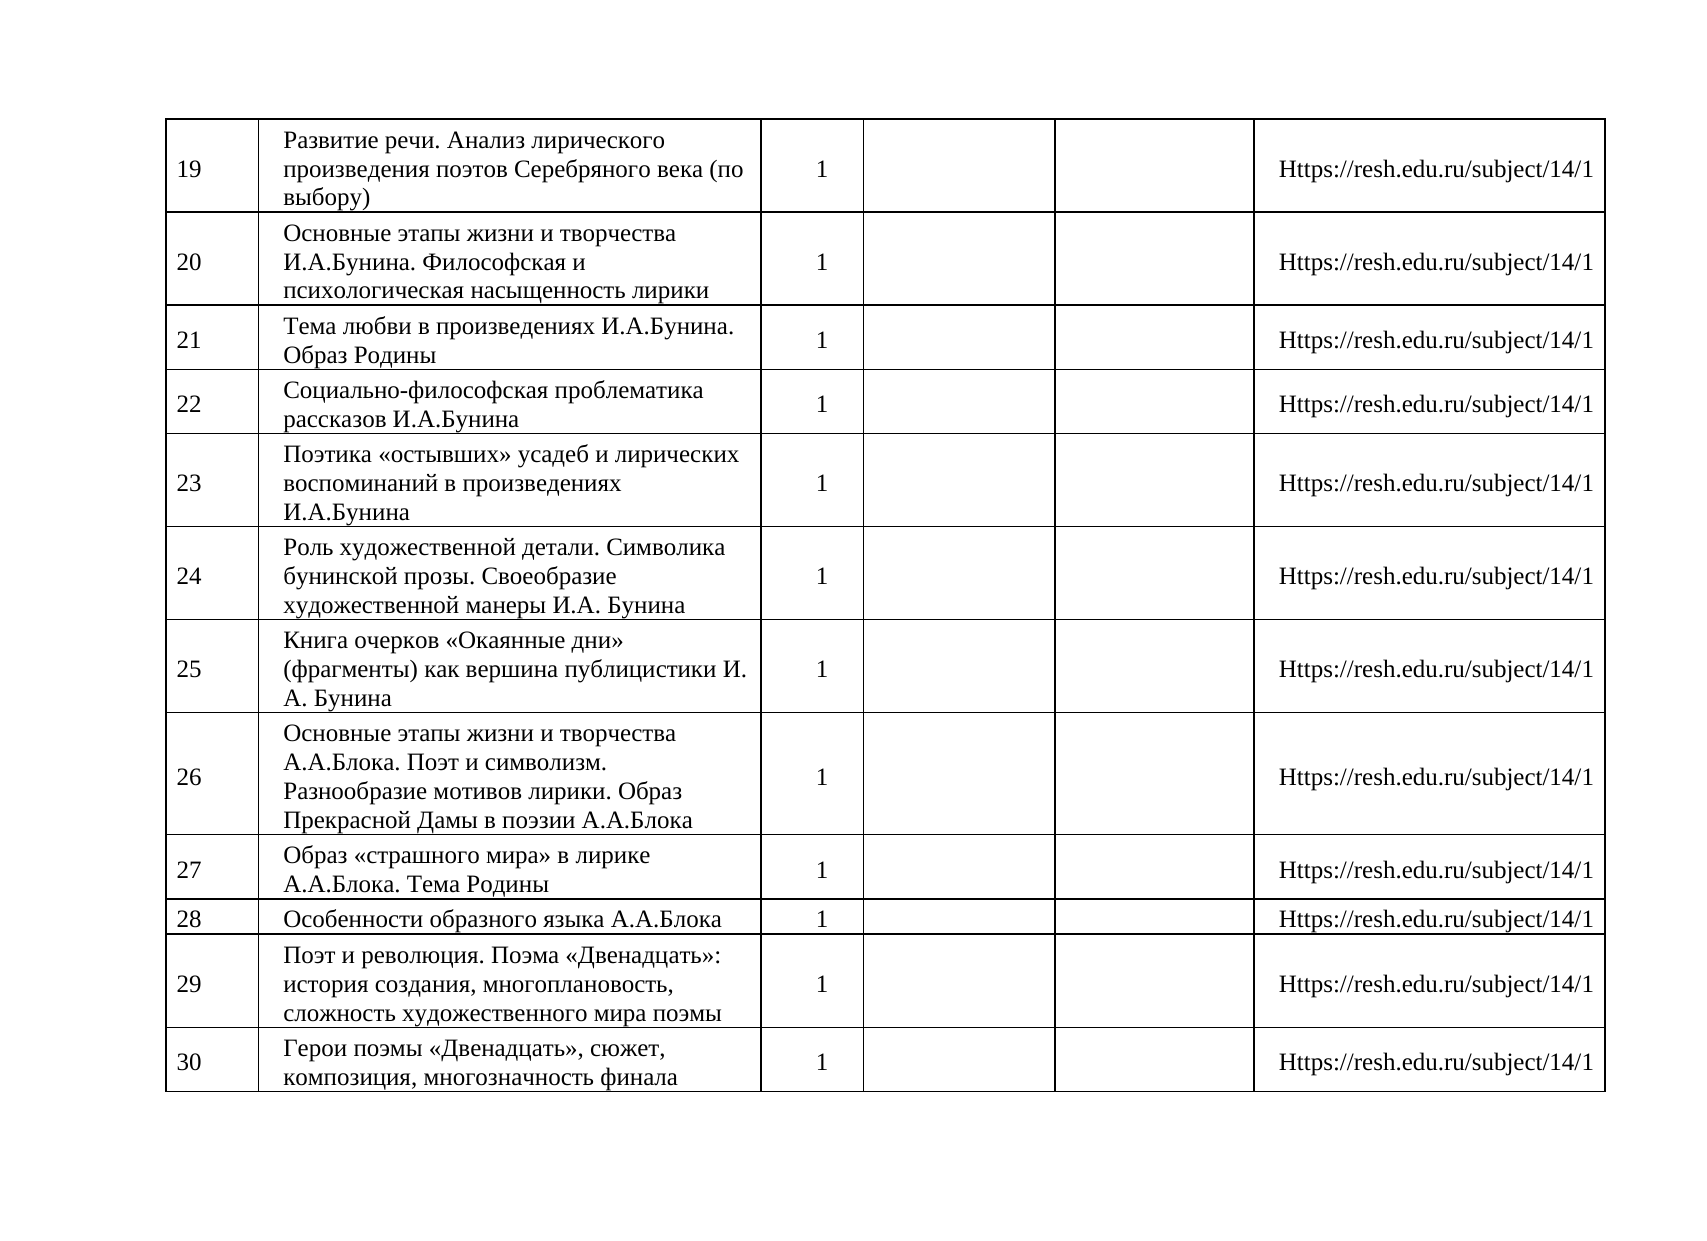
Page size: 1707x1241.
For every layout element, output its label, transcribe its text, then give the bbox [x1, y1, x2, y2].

table_cell 20 [167, 213, 258, 304]
table_cell [1056, 306, 1253, 368]
table_cell [864, 306, 1054, 368]
table_cell Образ «страшного мира» в лирике А.А.Блока. Тема Родины [259, 835, 760, 898]
table_cell [1056, 835, 1253, 898]
table_cell 1 [762, 434, 863, 526]
table_cell [864, 620, 1054, 712]
table_cell [1056, 213, 1253, 304]
table_cell [1056, 620, 1253, 712]
table_cell [864, 527, 1054, 619]
table_cell [864, 370, 1054, 433]
table_cell Роль художественной детали. Символика бунинской прозы. Своеобразие художественной манеры И.А. Бунина [259, 527, 760, 619]
table_cell Основные этапы жизни и творчества И.А.Бунина. Философская и психологическая насыщенность лирики [259, 213, 760, 304]
table_cell [1056, 370, 1253, 433]
table_cell 19 [167, 120, 258, 211]
table_cell 29 [167, 935, 258, 1026]
table_cell Https://resh.edu.ru/subject/14/1 [1255, 935, 1604, 1026]
table_cell [864, 213, 1054, 304]
table_cell Особенности образного языка А.А.Блока [259, 900, 760, 933]
table_cell [864, 120, 1054, 211]
table_cell Https://resh.edu.ru/subject/14/1 [1255, 900, 1604, 933]
table_cell 1 [762, 900, 863, 933]
table_cell Поэтика «остывших» усадеб и лирических воспоминаний в произведениях И.А.Бунина [259, 434, 760, 526]
table_cell 1 [762, 835, 863, 898]
table_cell 25 [167, 620, 258, 712]
table_cell 30 [167, 1028, 258, 1091]
table_cell Https://resh.edu.ru/subject/14/1 [1255, 370, 1604, 433]
table_cell Социально-философская проблематика рассказов И.А.Бунина [259, 370, 760, 433]
table_cell [1056, 900, 1253, 933]
table_cell 24 [167, 527, 258, 619]
table_cell Https://resh.edu.ru/subject/14/1 [1255, 713, 1604, 833]
table_cell Https://resh.edu.ru/subject/14/1 [1255, 213, 1604, 304]
table_cell 1 [762, 120, 863, 211]
table_cell Https://resh.edu.ru/subject/14/1 [1255, 527, 1604, 619]
table_cell [864, 713, 1054, 833]
table_cell [1056, 434, 1253, 526]
table_cell [1056, 713, 1253, 833]
table_cell [864, 935, 1054, 1026]
table_cell [1056, 1028, 1253, 1091]
table_cell Тема любви в произведениях И.А.Бунина. Образ Родины [259, 306, 760, 368]
table_cell 1 [762, 306, 863, 368]
table_cell 1 [762, 713, 863, 833]
table_cell [1056, 120, 1253, 211]
table_cell Развитие речи. Анализ лирического произведения поэтов Серебряного века (по выбору) [259, 120, 760, 211]
table_cell Герои поэмы «Двенадцать», сюжет, композиция, многозначность финала [259, 1028, 760, 1091]
table_cell 1 [762, 213, 863, 304]
table_cell 1 [762, 935, 863, 1026]
table_cell 1 [762, 620, 863, 712]
table_cell [864, 434, 1054, 526]
table_cell Книга очерков «Окаянные дни» (фрагменты) как вершина публицистики И. А. Бунина [259, 620, 760, 712]
table_cell 23 [167, 434, 258, 526]
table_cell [1255, 1028, 1604, 1091]
table_cell 28 [167, 900, 258, 933]
table_cell [1056, 527, 1253, 619]
table_cell 26 [167, 713, 258, 833]
table_cell [864, 1028, 1054, 1091]
table_cell 1 [762, 370, 863, 433]
table_cell Поэт и революция. Поэма «Двенадцать»: история создания, многоплановость, сложность художественного мира поэмы [259, 935, 760, 1026]
table_cell 27 [167, 835, 258, 898]
table_cell 1 [762, 527, 863, 619]
table_cell Https://resh.edu.ru/subject/14/1 [1255, 434, 1604, 526]
table_cell [1056, 935, 1253, 1026]
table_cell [1255, 120, 1604, 211]
table_cell Https://resh.edu.ru/subject/14/1 [1255, 306, 1604, 368]
table_cell [864, 900, 1054, 933]
table_cell [864, 835, 1054, 898]
table_cell 22 [167, 370, 258, 433]
table_cell 21 [167, 306, 258, 368]
table_cell Https://resh.edu.ru/subject/14/1 [1255, 835, 1604, 898]
table_cell Основные этапы жизни и творчества А.А.Блока. Поэт и символизм. Разнообразие мотивов лирики. Образ Прекрасной Дамы в поэзии А.А.Блока [259, 713, 760, 833]
table_cell Https://resh.edu.ru/subject/14/1 [1255, 620, 1604, 712]
table_cell 1 [762, 1028, 863, 1091]
